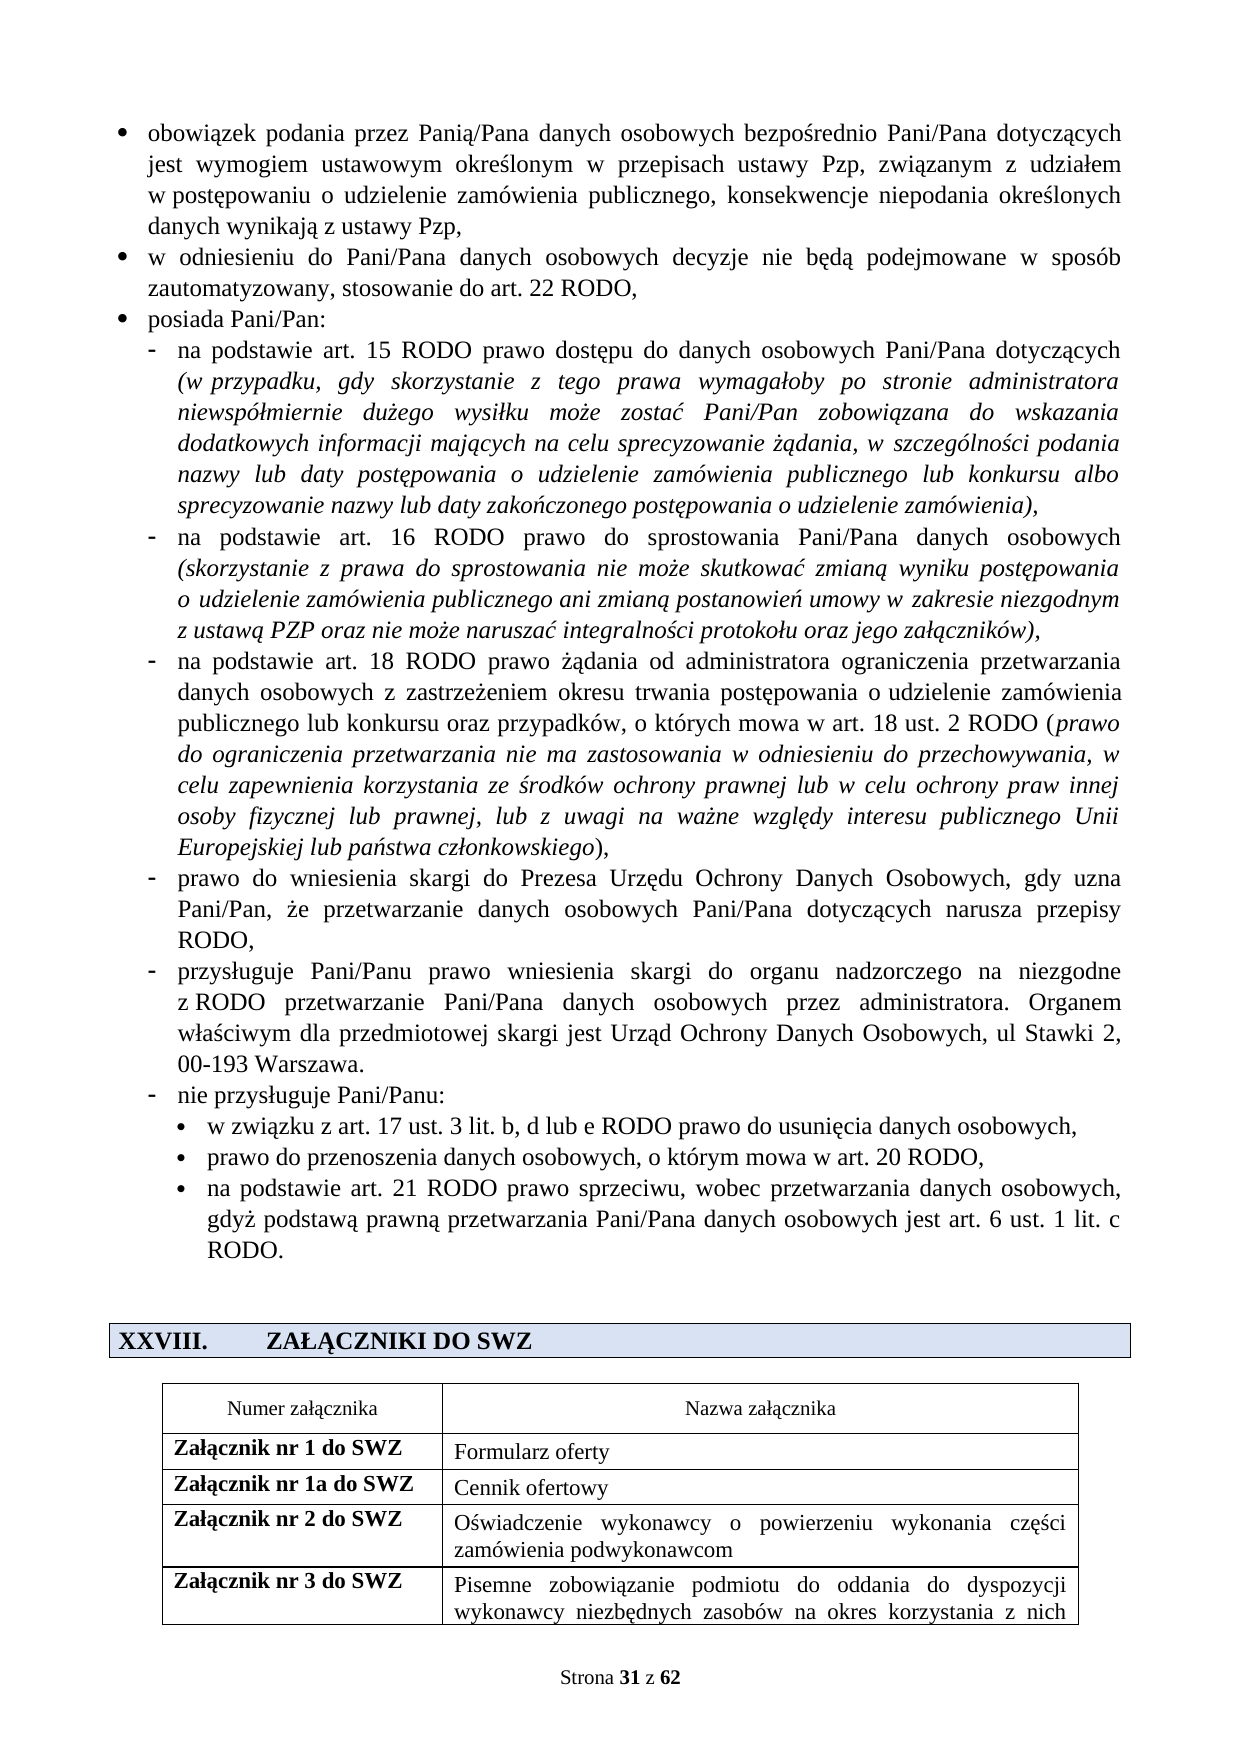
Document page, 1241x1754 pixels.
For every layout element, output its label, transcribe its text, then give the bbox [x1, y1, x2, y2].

table_cell Załącznik nr 2 do SWZ [163, 1505, 442, 1566]
list posiada Pani/Pan: [118, 304, 1122, 333]
list na podstawie art. 18 RODO prawo żądania od administratora ograniczenia przetwarzania danych osobowych z zastrzeżeniem okresu trwania postępowania o udzielenie zamówienia publicznego lub konkursu oraz przypadków, o których mowa w art. 18 ust. 2 RODO (prawo do ograniczenia przetwarzania nie ma zastosowania w odniesieniu do przechowywania, w celu zapewnienia korzystania ze środków ochrony prawnej lub w celu ochrony praw innej osoby fizycznej lub prawnej, lub z uwagi na ważne względy interesu publicznego Unii Europejskiej lub państwa członkowskiego), [148, 646, 1122, 861]
subtitle ZAŁĄCZNIKI DO SWZ [110, 1324, 1130, 1357]
list w związku z art. 17 ust. 3 lit. b, d lub e RODO prawo do usunięcia danych osobowych, [177, 1111, 1122, 1140]
list przysługuje Pani/Panu prawo wniesienia skargi do organu nadzorczego na niezgodne z RODO przetwarzanie Pani/Pana danych osobowych przez administratora. Organem właściwym dla przedmiotowej skargi jest Urząd Ochrony Danych Osobowych, ul Stawki 2, 00-193 Warszawa. [148, 956, 1122, 1078]
list na podstawie art. 16 RODO prawo do sprostowania Pani/Pana danych osobowych (skorzystanie z prawa do sprostowania nie może skutkować zmianą wyniku postępowania o udzielenie zamówienia publicznego ani zmianą postanowień umowy w zakresie niezgodnym z ustawą PZP oraz nie może naruszać integralności protokołu oraz jego załączników), [148, 522, 1122, 643]
table_cell Załącznik nr 1 do SWZ [163, 1434, 442, 1468]
list nie przysługuje Pani/Panu: [148, 1080, 1122, 1109]
list na podstawie art. 15 RODO prawo dostępu do danych osobowych Pani/Pana dotyczących (w przypadku, gdy skorzystanie z tego prawa wymagałoby po stronie administratora niewspółmiernie dużego wysiłku może zostać Pani/Pan zobowiązana do wskazania dodatkowych informacji mających na celu sprecyzowanie żądania, w szczególności podania nazwy lub daty postępowania o udzielenie zamówienia publicznego lub konkursu albo sprecyzowanie nazwy lub daty zakończonego postępowania o udzielenie zamówienia), [148, 335, 1122, 519]
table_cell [163, 1568, 442, 1624]
table_cell Formularz oferty [443, 1434, 1078, 1468]
table_cell Oświadczenie wykonawcy o powierzeniu wykonania części zamówienia podwykonawcom [443, 1505, 1078, 1566]
table_header Nazwa załącznika [443, 1384, 1078, 1433]
table_header Numer załącznika [163, 1384, 442, 1433]
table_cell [443, 1568, 1078, 1624]
list w odniesieniu do Pani/Pana danych osobowych decyzje nie będą podejmowane w sposób zautomatyzowany, stosowanie do art. 22 RODO, [118, 242, 1122, 302]
table_cell Załącznik nr 1a do SWZ [163, 1470, 442, 1504]
table_cell Cennik ofertowy [443, 1470, 1078, 1504]
list na podstawie art. 21 RODO prawo sprzeciwu, wobec przetwarzania danych osobowych, gdyż podstawą prawną przetwarzania Pani/Pana danych osobowych jest art. 6 ust. 1 lit. c RODO. [177, 1173, 1122, 1264]
list obowiązek podania przez Panią/Pana danych osobowych bezpośrednio Pani/Pana dotyczących jest wymogiem ustawowym określonym w przepisach ustawy Pzp, związanym z udziałem w postępowaniu o udzielenie zamówienia publicznego, konsekwencje niepodania określonych danych wynikają z ustawy Pzp, [118, 118, 1122, 240]
list prawo do wniesienia skargi do Prezesa Urzędu Ochrony Danych Osobowych, gdy uzna Pani/Pan, że przetwarzanie danych osobowych Pani/Pana dotyczących narusza przepisy RODO, [148, 863, 1122, 954]
list prawo do przenoszenia danych osobowych, o którym mowa w art. 20 RODO, [177, 1142, 1122, 1171]
